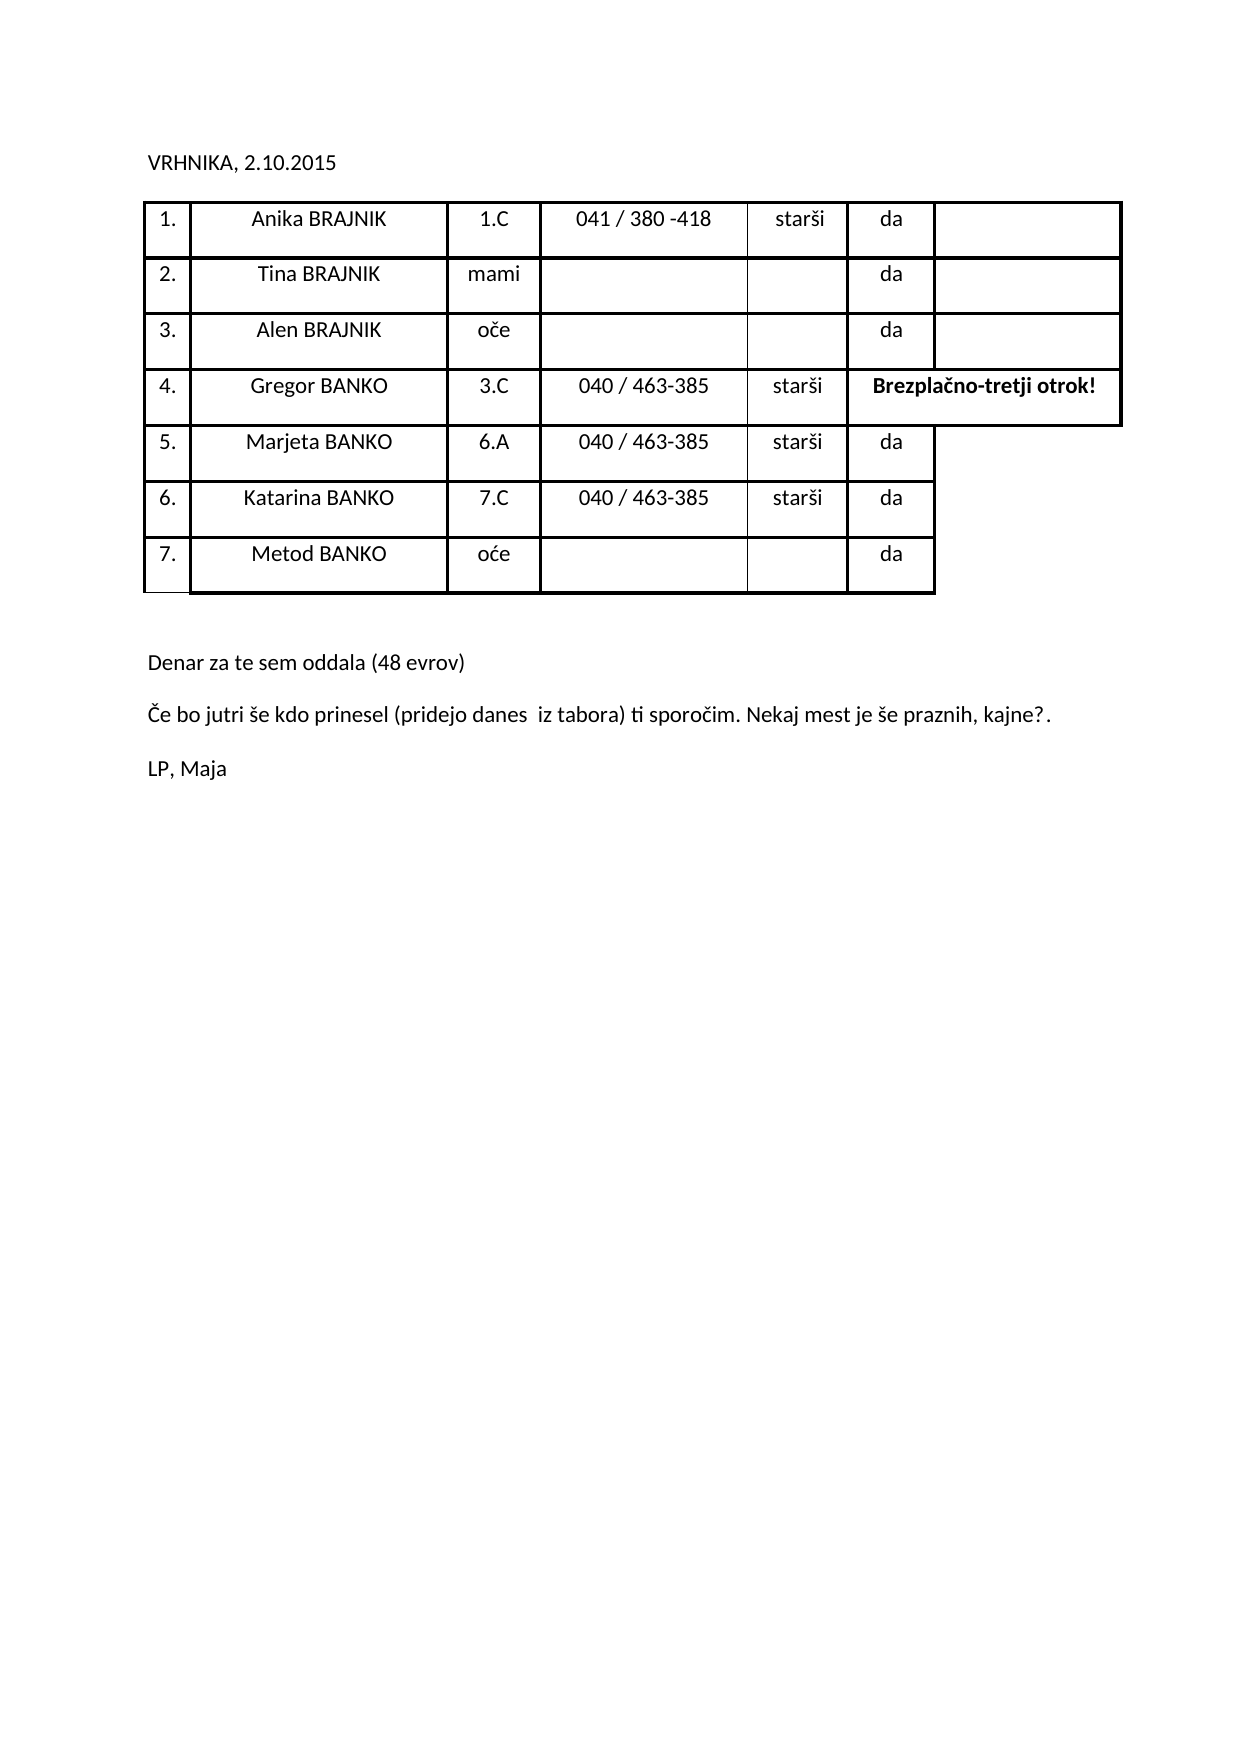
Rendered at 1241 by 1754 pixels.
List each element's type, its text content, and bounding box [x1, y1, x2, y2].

table_header starši [748, 204, 846, 256]
text LP, Maja [148, 754, 1093, 782]
table_cell 5. [146, 427, 189, 480]
table_cell 6.A [449, 427, 539, 480]
table_cell [542, 260, 747, 312]
table_cell oće [449, 539, 539, 591]
table_cell 6. [146, 483, 189, 536]
table_cell mami [449, 260, 539, 312]
table_cell starši [748, 427, 846, 480]
table_cell starši [748, 483, 846, 536]
table_cell [748, 315, 846, 368]
table_cell 3.C [449, 371, 539, 424]
table_header da [849, 204, 933, 256]
table_header 1.C [449, 204, 539, 256]
table_cell 040 / 463-385 [542, 371, 747, 424]
table_header 041 / 380 -418 [542, 204, 747, 256]
table_cell da [849, 427, 933, 480]
table_cell [748, 539, 846, 591]
table_cell 7.C [449, 483, 539, 536]
table_cell 7. [146, 539, 189, 591]
table_cell Alen BRAJNIK [192, 315, 446, 368]
table_cell da [849, 483, 933, 536]
table_cell oče [449, 315, 539, 368]
table_cell [748, 260, 846, 312]
table_cell 040 / 463-385 [542, 483, 747, 536]
table_header Anika BRAJNIK [192, 204, 446, 256]
table_cell 040 / 463-385 [542, 427, 747, 480]
table_cell Katarina BANKO [192, 483, 446, 536]
table_header 1. [146, 204, 189, 256]
table_cell Brezplačno-tretji otrok! [849, 371, 1119, 424]
table_cell da [849, 539, 933, 591]
table_cell [542, 315, 747, 368]
table_cell Gregor BANKO [192, 371, 446, 424]
table_cell [542, 539, 747, 591]
table_cell [936, 315, 1119, 368]
table_cell [936, 260, 1119, 312]
table_cell 2. [146, 260, 189, 312]
table_cell 4. [146, 371, 189, 424]
table_cell 3. [146, 315, 189, 368]
table_cell da [849, 315, 933, 368]
table_cell Metod BANKO [192, 539, 446, 591]
text Če bo jutri še kdo prinesel (pridejo danes iz tabora) ti sporočim. Nekaj mest je še praznih, kajne?. [148, 701, 1093, 729]
table_cell starši [748, 371, 846, 424]
table_cell da [849, 260, 933, 312]
table_header [936, 204, 1119, 256]
table_cell Tina BRAJNIK [192, 260, 446, 312]
text Denar za te sem oddala (48 evrov) [148, 648, 1093, 676]
table_cell Marjeta BANKO [192, 427, 446, 480]
text VRHNIKA, 2.10.2015 [148, 148, 1093, 176]
